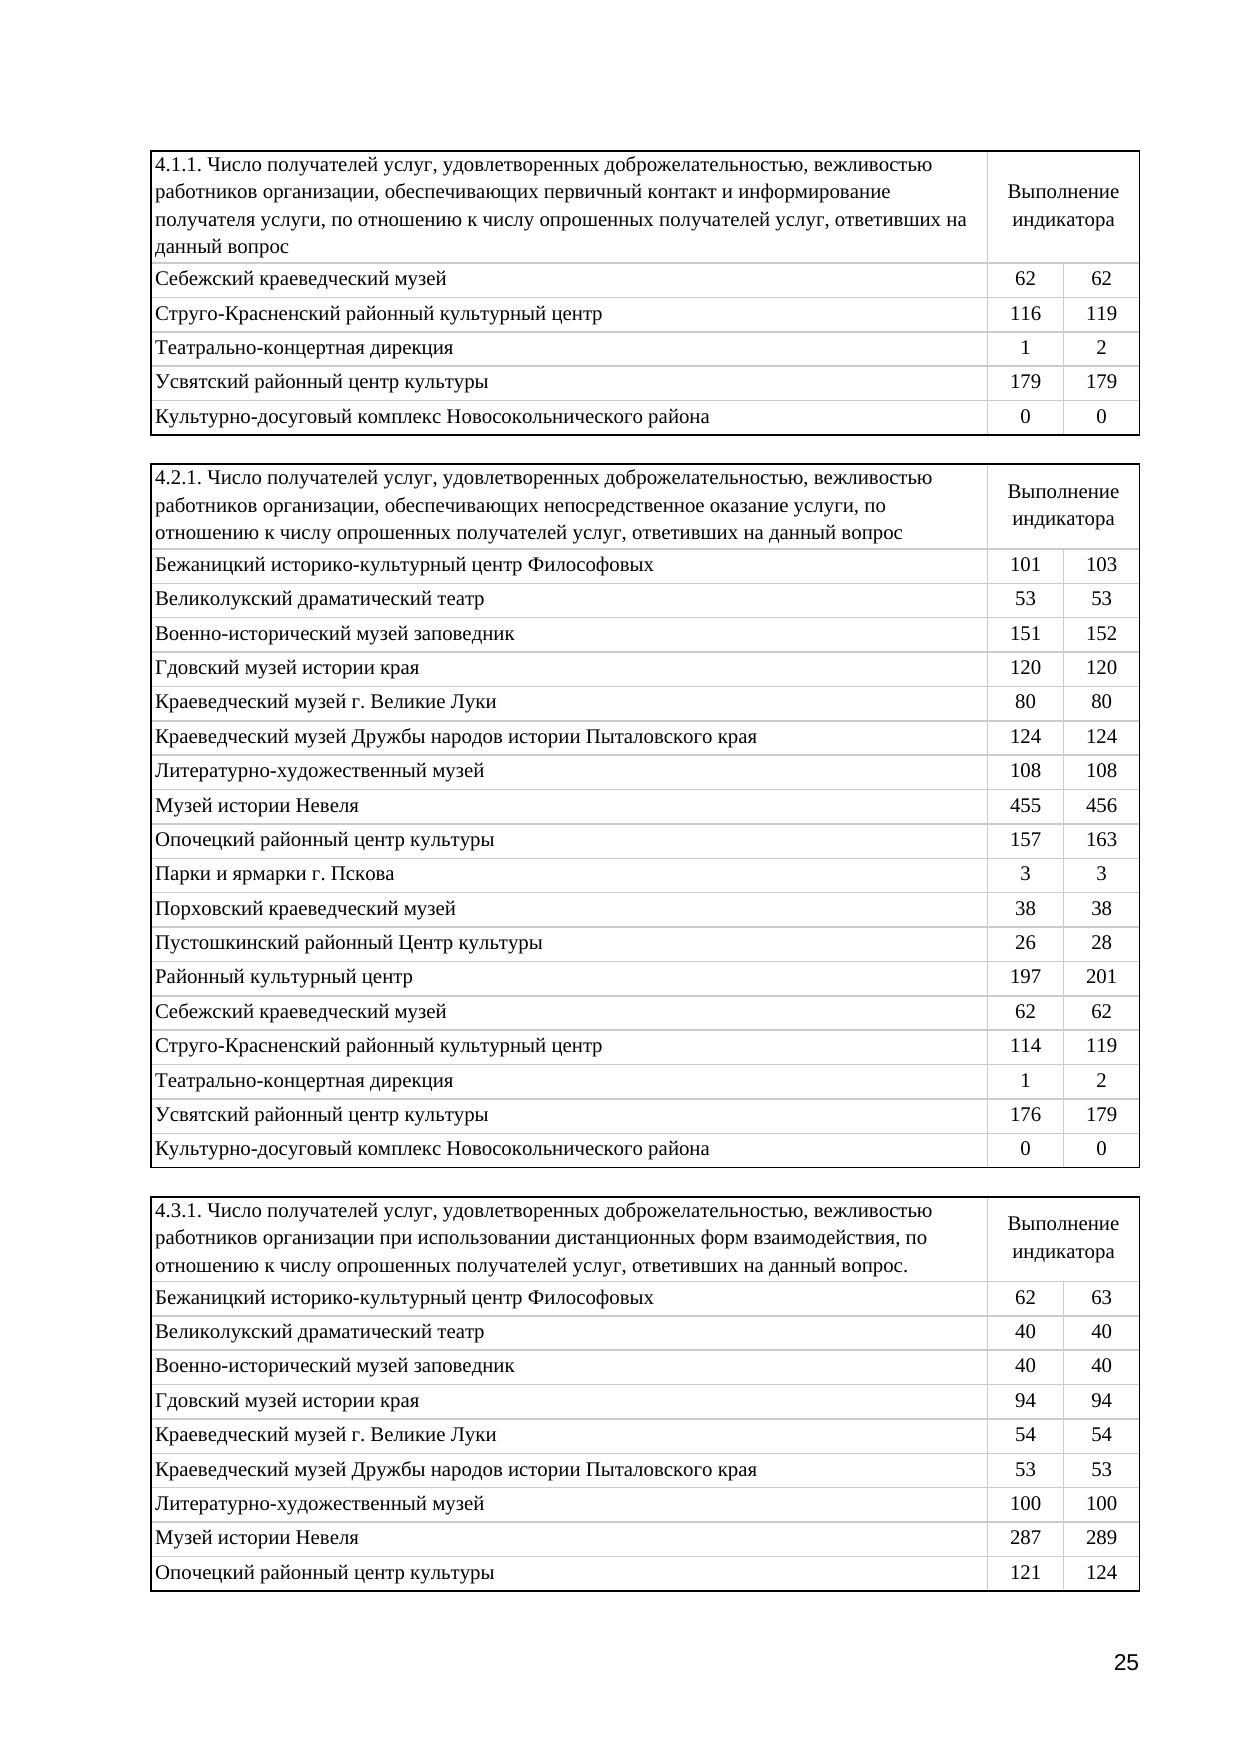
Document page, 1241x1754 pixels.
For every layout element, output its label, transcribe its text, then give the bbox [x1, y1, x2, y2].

table_header Выполнение индикатора [988, 465, 1139, 548]
table_cell Парки и ярмарки г. Пскова [152, 859, 987, 892]
table_cell Великолукский драматический театр [152, 1317, 987, 1349]
table_cell Бежаницкий историко-культурный центр Философовых [152, 1282, 987, 1315]
table_cell 53 [1064, 584, 1139, 617]
table_cell Военно-исторический музей заповедник [152, 618, 987, 651]
table_cell Музей истории Невеля [152, 1523, 987, 1556]
table_cell 179 [1064, 1100, 1139, 1132]
table_cell 456 [1064, 790, 1139, 823]
table_cell Струго-Красненский районный культурный центр [152, 298, 987, 331]
table_cell 26 [988, 928, 1063, 961]
table_cell 179 [1064, 367, 1139, 400]
table_cell 53 [988, 1454, 1063, 1487]
table_cell Краеведческий музей Дружбы народов истории Пыталовского края [152, 722, 987, 754]
table_cell 124 [1064, 1557, 1139, 1590]
table_cell 54 [1064, 1420, 1139, 1452]
table_cell Военно-исторический музей заповедник [152, 1351, 987, 1384]
table_cell 62 [988, 1282, 1063, 1315]
table_cell Музей истории Невеля [152, 790, 987, 823]
table_cell Районный культурный центр [152, 962, 987, 995]
table_cell 455 [988, 790, 1063, 823]
table_cell 63 [1064, 1282, 1139, 1315]
table_cell Краеведческий музей г. Великие Луки [152, 1420, 987, 1452]
table_cell 1 [988, 1065, 1063, 1098]
table_cell Струго-Красненский районный культурный центр [152, 1031, 987, 1064]
table_cell 124 [1064, 722, 1139, 754]
table_cell 179 [988, 367, 1063, 400]
table_cell 54 [988, 1420, 1063, 1452]
table_cell 108 [1064, 756, 1139, 789]
table_cell 108 [988, 756, 1063, 789]
table_cell 197 [988, 962, 1063, 995]
table_cell 62 [988, 997, 1063, 1029]
table_cell 163 [1064, 825, 1139, 857]
table_cell 40 [988, 1351, 1063, 1384]
table_cell 2 [1064, 333, 1139, 365]
table_cell 53 [1064, 1454, 1139, 1487]
table_cell 62 [988, 264, 1063, 297]
table_cell 121 [988, 1557, 1063, 1590]
table_cell Усвятский районный центр культуры [152, 367, 987, 400]
table_cell 0 [988, 1134, 1063, 1167]
table_cell 0 [1064, 1134, 1139, 1167]
table_cell 119 [1064, 298, 1139, 331]
table_cell 124 [988, 722, 1063, 754]
table_cell 62 [1064, 264, 1139, 297]
table_cell Гдовский музей истории края [152, 1385, 987, 1418]
table_header 4.2.1. Число получателей услуг, удовлетворенных доброжелательностью, вежливостью работников организации, обеспечивающих непосредственное оказание услуги, по отношению к числу опрошенных получателей услуг, ответивших на данный вопрос [152, 465, 987, 548]
table_cell Культурно-досуговый комплекс Новосокольнического района [152, 1134, 987, 1167]
table_cell 53 [988, 584, 1063, 617]
table_cell 157 [988, 825, 1063, 857]
table_cell Великолукский драматический театр [152, 584, 987, 617]
table_cell Бежаницкий историко-культурный центр Философовых [152, 550, 987, 582]
table_cell Опочецкий районный центр культуры [152, 1557, 987, 1590]
table_cell 0 [1064, 401, 1139, 434]
table_cell 176 [988, 1100, 1063, 1132]
table_cell 289 [1064, 1523, 1139, 1556]
table_cell 151 [988, 618, 1063, 651]
table_cell 3 [988, 859, 1063, 892]
table_cell Себежский краеведческий музей [152, 264, 987, 297]
table_cell Литературно-художественный музей [152, 1488, 987, 1521]
table_cell 116 [988, 298, 1063, 331]
table_cell Себежский краеведческий музей [152, 997, 987, 1029]
table_cell Культурно-досуговый комплекс Новосокольнического района [152, 401, 987, 434]
table_cell 40 [1064, 1351, 1139, 1384]
table_cell 80 [1064, 687, 1139, 720]
table_cell 94 [1064, 1385, 1139, 1418]
table_cell 100 [988, 1488, 1063, 1521]
table_cell 3 [1064, 859, 1139, 892]
table_cell 101 [988, 550, 1063, 582]
table_cell 62 [1064, 997, 1139, 1029]
table_cell 94 [988, 1385, 1063, 1418]
table_cell Порховский краеведческий музей [152, 893, 987, 926]
table_cell Пустошкинский районный Центр культуры [152, 928, 987, 961]
table_cell 120 [1064, 653, 1139, 686]
table_cell Краеведческий музей Дружбы народов истории Пыталовского края [152, 1454, 987, 1487]
table_cell 120 [988, 653, 1063, 686]
table_cell 38 [988, 893, 1063, 926]
table_cell 152 [1064, 618, 1139, 651]
table_cell Театрально-концертная дирекция [152, 333, 987, 365]
table_cell Опочецкий районный центр культуры [152, 825, 987, 857]
table_cell 114 [988, 1031, 1063, 1064]
table_cell Театрально-концертная дирекция [152, 1065, 987, 1098]
table_cell Краеведческий музей г. Великие Луки [152, 687, 987, 720]
table_cell 0 [988, 401, 1063, 434]
table_cell Литературно-художественный музей [152, 756, 987, 789]
table_cell 100 [1064, 1488, 1139, 1521]
table_cell 287 [988, 1523, 1063, 1556]
table_cell 38 [1064, 893, 1139, 926]
table_cell 119 [1064, 1031, 1139, 1064]
table_cell 40 [1064, 1317, 1139, 1349]
table_cell 2 [1064, 1065, 1139, 1098]
table_cell 40 [988, 1317, 1063, 1349]
table_cell 201 [1064, 962, 1139, 995]
table_cell 80 [988, 687, 1063, 720]
table_header Выполнение индикатора [988, 152, 1139, 262]
table_cell Гдовский музей истории края [152, 653, 987, 686]
table_cell 103 [1064, 550, 1139, 582]
table_cell 28 [1064, 928, 1139, 961]
table_header Выполнение индикатора [988, 1198, 1139, 1281]
table_cell 1 [988, 333, 1063, 365]
table_cell Усвятский районный центр культуры [152, 1100, 987, 1132]
table_header 4.1.1. Число получателей услуг, удовлетворенных доброжелательностью, вежливостью работников организации, обеспечивающих первичный контакт и информирование получателя услуги, по отношению к числу опрошенных получателей услуг, ответивших на данный вопрос [152, 152, 987, 262]
